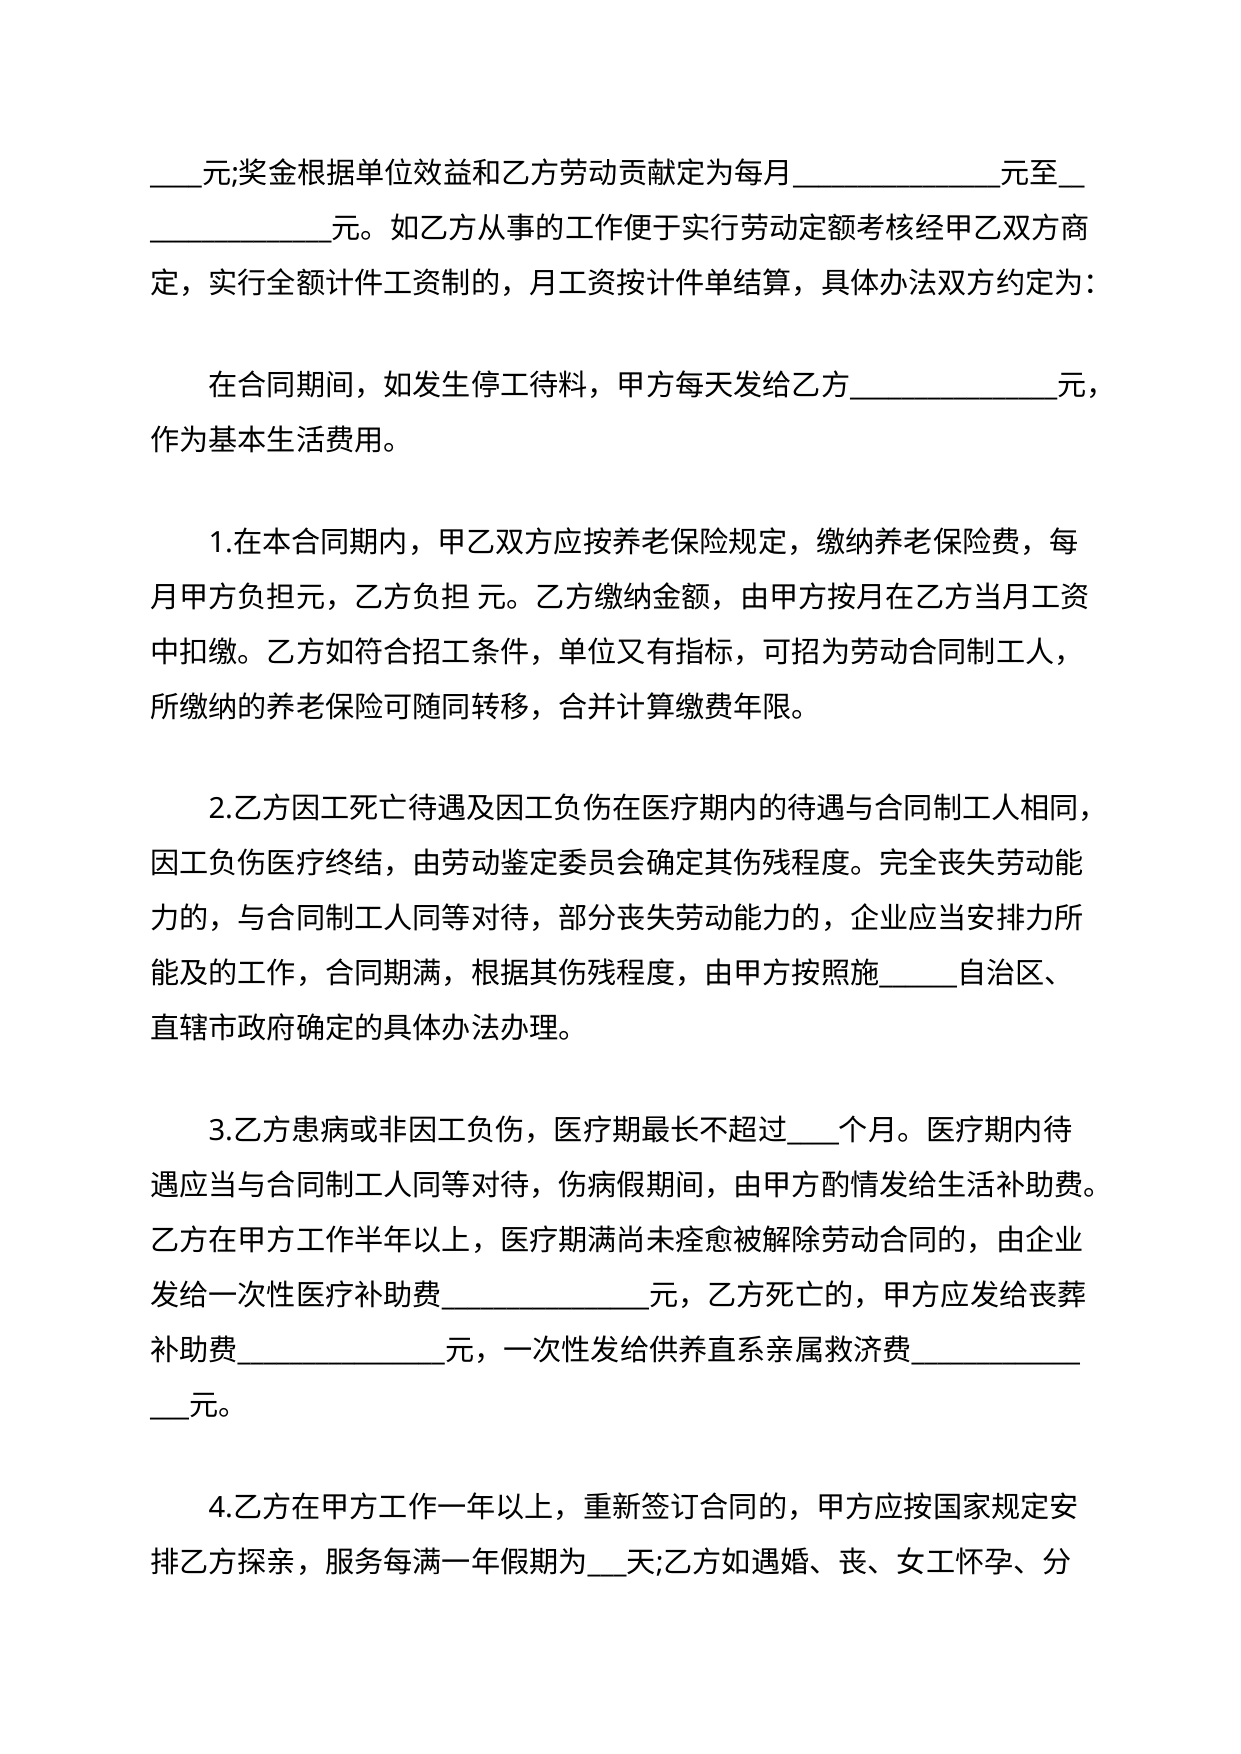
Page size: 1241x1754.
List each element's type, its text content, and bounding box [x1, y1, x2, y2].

text 3.乙方患病或非因工负伤，医疗期最长不超过____个月。医疗期内待遇应当与合同制工人同等对待，伤病假期间，由甲方酌情发给生活补助费。乙方在甲方工作半年以上，医疗期满尚未痊愈被解除劳动合同的，由企业发给一次性医疗补助费________________元，乙方死亡的，甲方应发给丧葬补助费________________元，一次性发给供养直系亲属救济费________________元。 [150, 1107, 1090, 1424]
text 1.在本合同期内，甲乙双方应按养老保险规定，缴纳养老保险费，每月甲方负担元，乙方负担 元。乙方缴纳金额，由甲方按月在乙方当月工资中扣缴。乙方如符合招工条件，单位又有指标，可招为劳动合同制工人，所缴纳的养老保险可随同转移，合并计算缴费年限。 [150, 518, 1090, 726]
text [150, 1483, 1090, 1581]
text 2.乙方因工死亡待遇及因工负伤在医疗期内的待遇与合同制工人相同，因工负伤医疗终结，由劳动鉴定委员会确定其伤残程度。完全丧失劳动能力的，与合同制工人同等对待，部分丧失劳动能力的，企业应当安排力所能及的工作，合同期满，根据其伤残程度，由甲方按照施______自治区、直辖市政府确定的具体办法办理。 [150, 785, 1090, 1047]
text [150, 150, 1090, 302]
text 在合同期间，如发生停工待料，甲方每天发给乙方________________元，作为基本生活费用。 [150, 362, 1090, 459]
